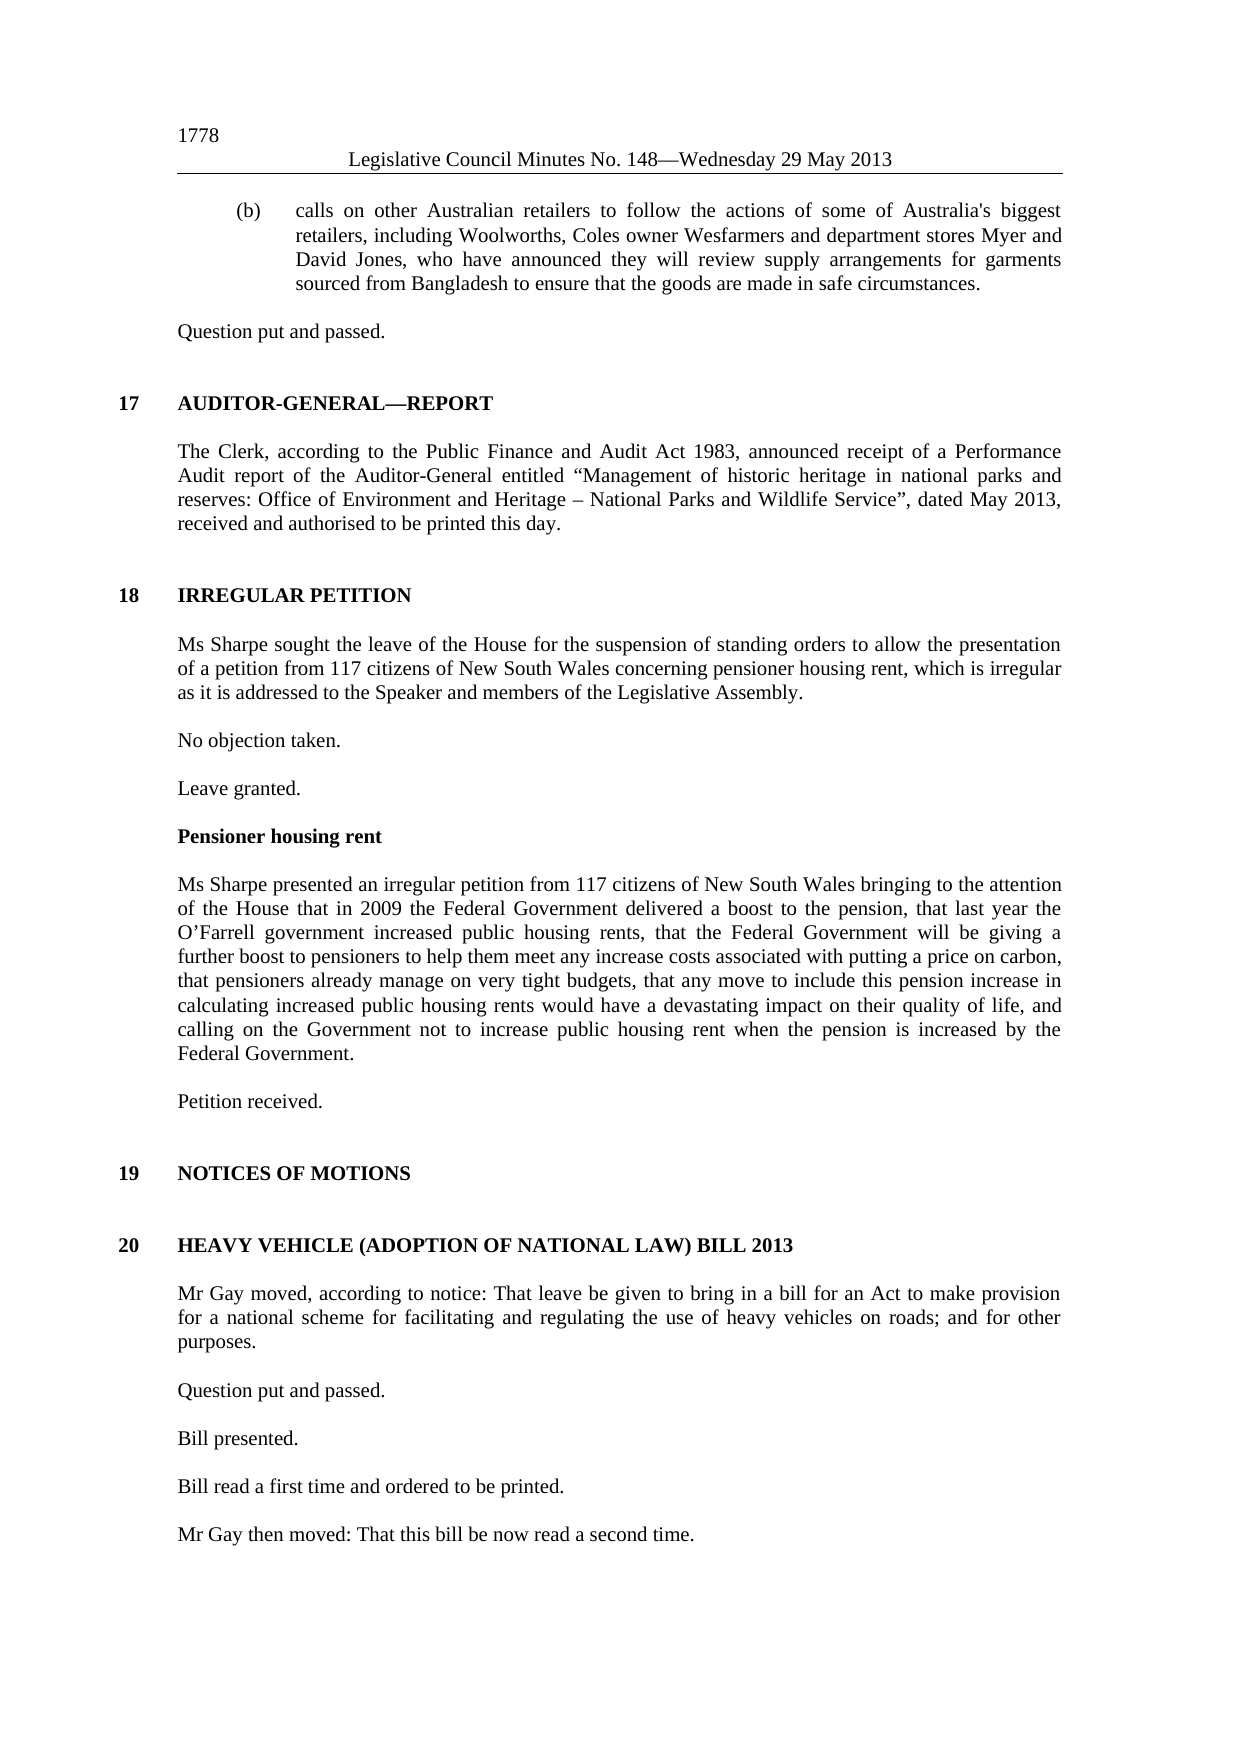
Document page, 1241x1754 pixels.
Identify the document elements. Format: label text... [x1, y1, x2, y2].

subtitle Notices of Motions [118, 1161, 1063, 1185]
text Bill presented. [177, 1426, 1063, 1450]
list calls on other Australian retailers to follow the actions of some of Australia's biggest retailers, including Woolworths, Coles owner Wesfarmers and department stores Myer and David Jones, who have announced they will review supply arrangements for garments sourced from Bangladesh to ensure that the goods are made in safe circumstances. [236, 198, 1063, 295]
text Question put and passed. [177, 319, 1063, 343]
text Petition received. [177, 1089, 1063, 1113]
subtitle Irregular Petition [118, 583, 1063, 607]
text The Clerk, according to the Public Finance and Audit Act 1983, announced receipt of a Performance Audit report of the Auditor-General entitled “Management of historic heritage in national parks and reserves: Office of Environment and Heritage – National Parks and Wildlife Service”, dated May 2013, received and authorised to be printed this day. [177, 439, 1063, 535]
subtitle Heavy Vehicle (Adoption of National Law) Bill 2013 [118, 1233, 1063, 1257]
subtitle Auditor-General—Report [118, 391, 1063, 415]
text Mr Gay then moved: That this bill be now read a second time. [177, 1522, 1063, 1546]
text Mr Gay moved, according to notice: That leave be given to bring in a bill for an Act to make provision for a national scheme for facilitating and regulating the use of heavy vehicles on roads; and for other purposes. [177, 1281, 1063, 1353]
text Leave granted. [177, 776, 1063, 800]
text Pensioner housing rent [177, 824, 1063, 848]
text No objection taken. [177, 728, 1063, 752]
text Question put and passed. [177, 1377, 1063, 1402]
text Ms Sharpe sought the leave of the House for the suspension of standing orders to allow the presentation of a petition from 117 citizens of New South Wales concerning pensioner housing rent, which is irregular as it is addressed to the Speaker and members of the Legislative Assembly. [177, 632, 1063, 704]
text Ms Sharpe presented an irregular petition from 117 citizens of New South Wales bringing to the attention of the House that in 2009 the Federal Government delivered a boost to the pension, that last year the O’Farrell government increased public housing rents, that the Federal Government will be giving a further boost to pensioners to help them meet any increase costs associated with putting a price on carbon, that pensioners already manage on very tight budgets, that any move to include this pension increase in calculating increased public housing rents would have a devastating impact on their quality of life, and calling on the Government not to increase public housing rent when the pension is increased by the Federal Government. [177, 872, 1063, 1065]
text Bill read a first time and ordered to be printed. [177, 1474, 1063, 1498]
